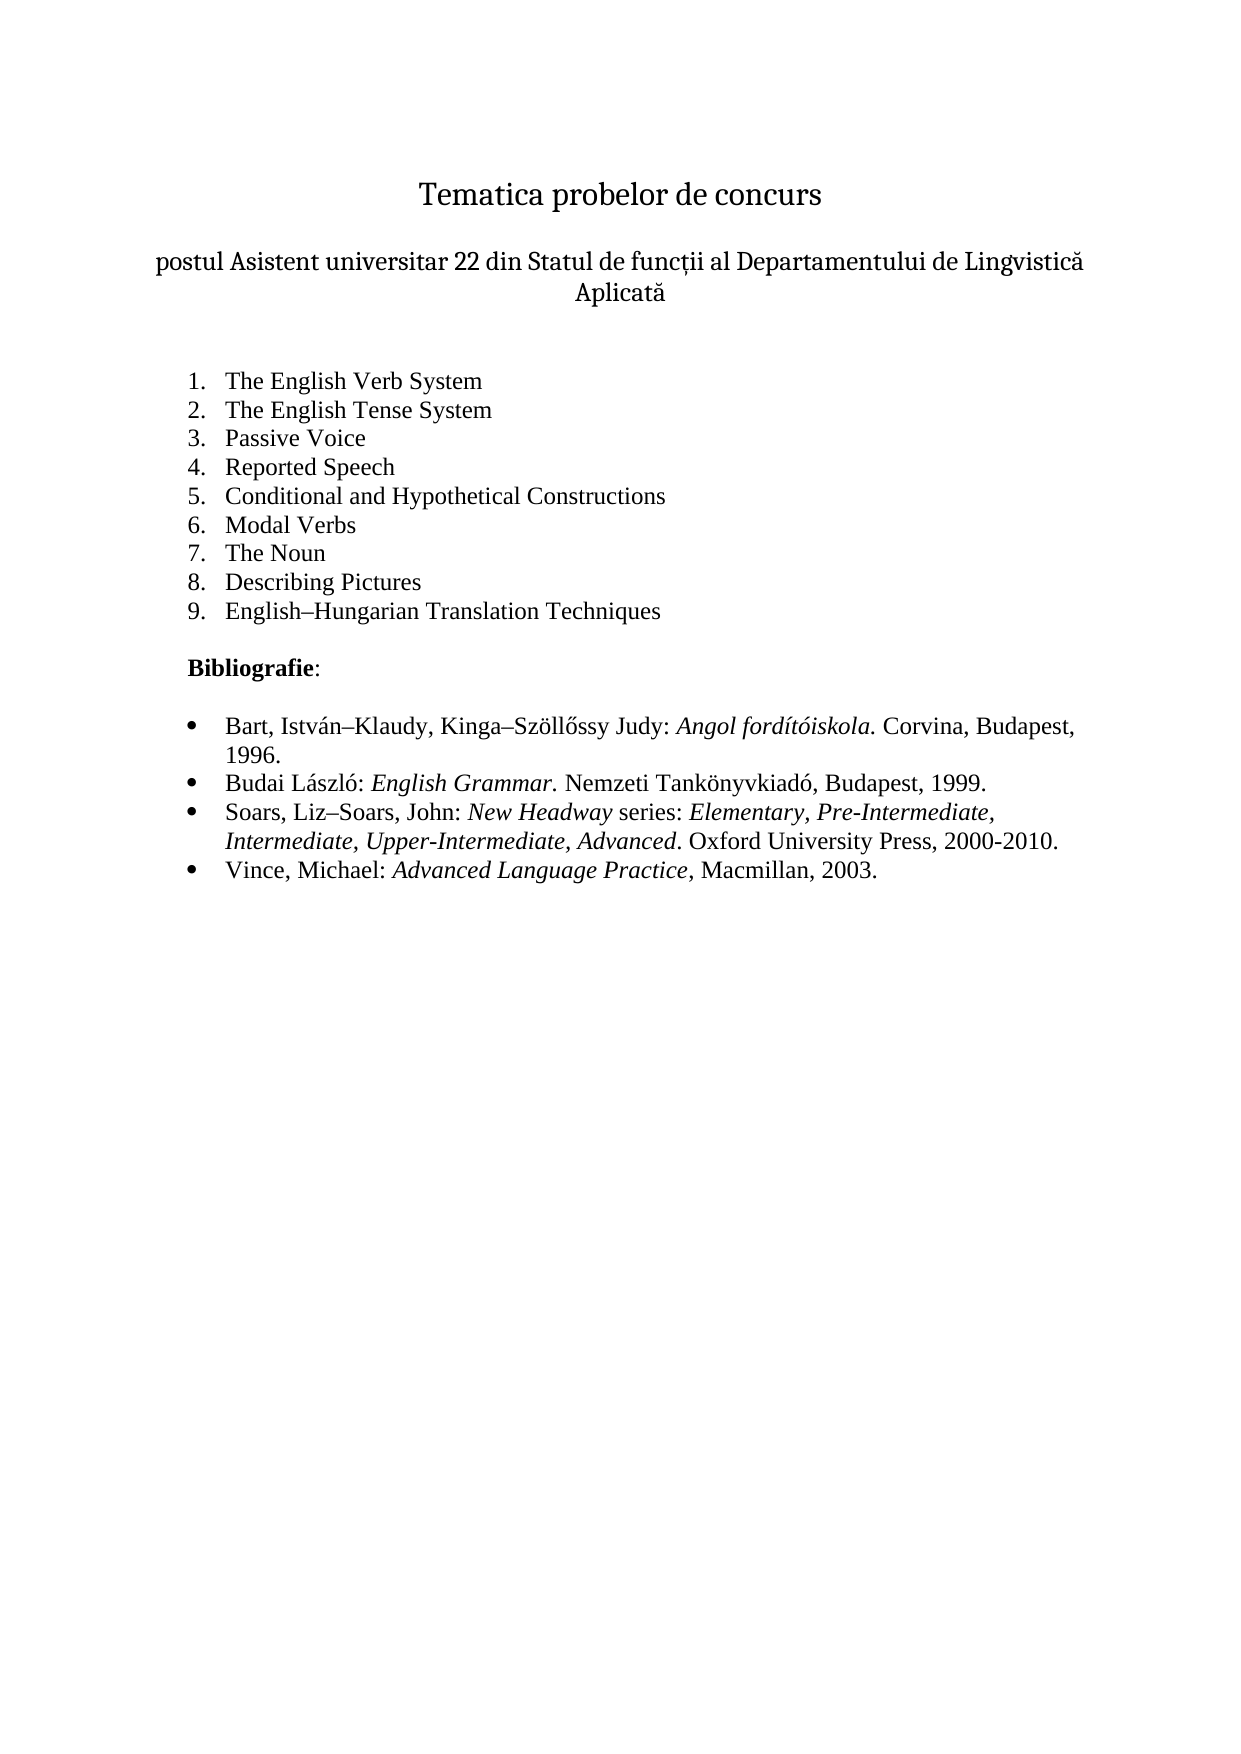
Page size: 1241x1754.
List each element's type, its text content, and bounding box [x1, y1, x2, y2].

list Soars, Liz–Soars, John: New Headway series: Elementary, Pre-Intermediate, Intermediate, Upper-Intermediate, Advanced. Oxford University Press, 2000-2010. [187, 797, 1090, 855]
list Reported Speech [187, 452, 1090, 481]
subtitle postul Asistent universitar 22 din Statul de funcții al Departamentului de Lingvistică Aplicată [150, 246, 1090, 308]
list English–Hungarian Translation Techniques [187, 596, 1090, 625]
list Vince, Michael: Advanced Language Practice, Macmillan, 2003. [187, 855, 1090, 883]
list Budai László: English Grammar. Nemzeti Tankönyvkiadó, Budapest, 1999. [187, 768, 1090, 797]
list Passive Voice [187, 423, 1090, 452]
list Describing Pictures [187, 567, 1090, 596]
list The Noun [187, 538, 1090, 567]
list Modal Verbs [187, 510, 1090, 538]
list Conditional and Hypothetical Constructions [187, 481, 1090, 510]
list Bart, István–Klaudy, Kinga–Szöllőssy Judy: Angol fordítóiskola. Corvina, Budapest, 1996. [187, 711, 1090, 768]
list The English Tense System [187, 395, 1090, 423]
list The English Verb System [187, 366, 1090, 395]
text Bibliografie: [150, 653, 1090, 682]
subtitle Tematica probelor de concurs [150, 175, 1090, 213]
